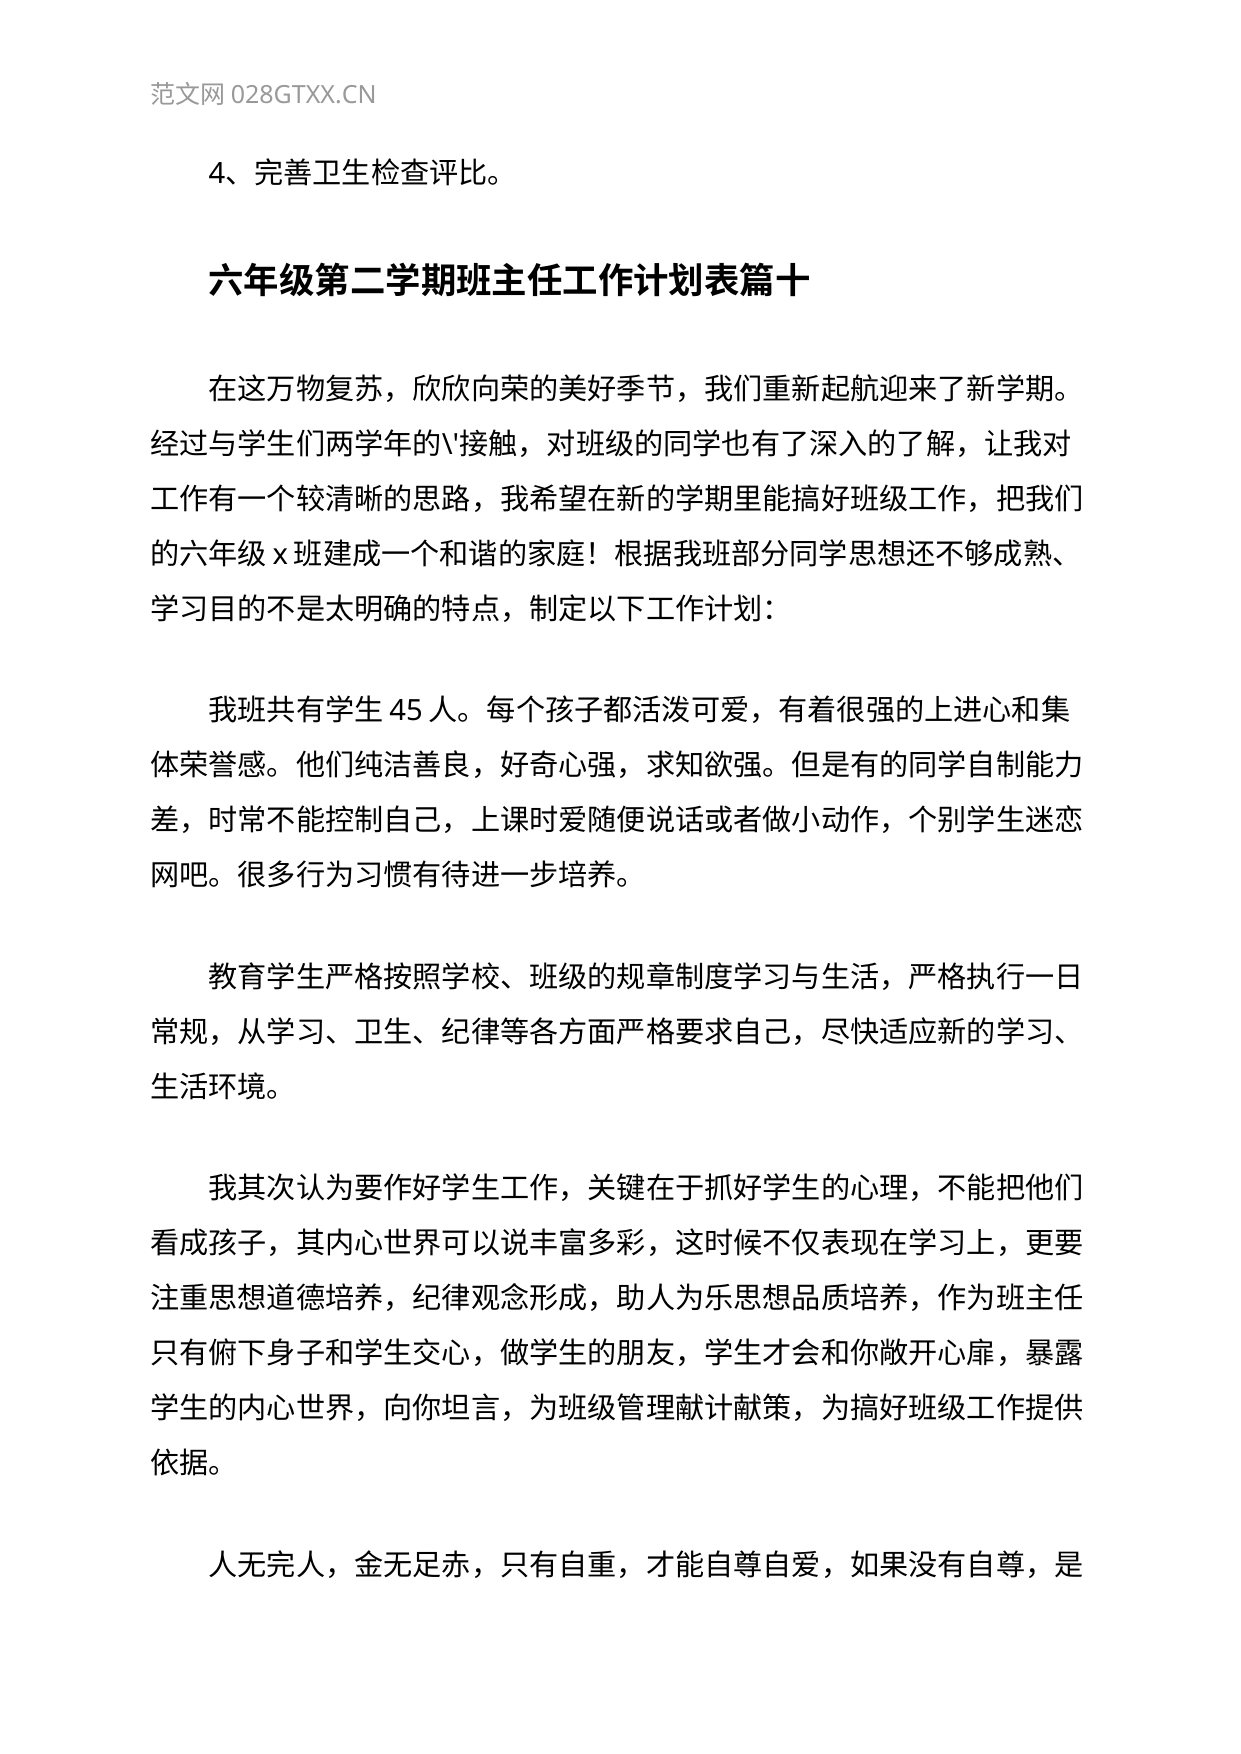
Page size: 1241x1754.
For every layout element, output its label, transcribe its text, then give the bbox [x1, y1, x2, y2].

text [150, 1541, 1090, 1584]
text 我班共有学生45人。每个孩子都活泼可爱，有着很强的上进心和集体荣誉感。他们纯洁善良，好奇心强，求知欲强。但是有的同学自制能力差，时常不能控制自己，上课时爱随便说话或者做小动作，个别学生迷恋网吧。很多行为习惯有待进一步培养。 [150, 687, 1090, 894]
text 我其次认为要作好学生工作，关键在于抓好学生的心理，不能把他们看成孩子，其内心世界可以说丰富多彩，这时候不仅表现在学习上，更要注重思想道德培养，纪律观念形成，助人为乐思想品质培养，作为班主任只有俯下身子和学生交心，做学生的朋友，学生才会和你敞开心扉，暴露学生的内心世界，向你坦言，为班级管理献计献策，为搞好班级工作提供依据。 [150, 1165, 1090, 1482]
text 在这万物复苏，欣欣向荣的美好季节，我们重新起航迎来了新学期。经过与学生们两学年的\'接触，对班级的同学也有了深入的了解，让我对工作有一个较清晰的思路，我希望在新的学期里能搞好班级工作，把我们的六年级x班建成一个和谐的家庭！根据我班部分同学思想还不够成熟、学习目的不是太明确的特点，制定以下工作计划： [150, 365, 1090, 627]
text 4、完善卫生检查评比。 [150, 150, 1090, 192]
text 教育学生严格按照学校、班级的规章制度学习与生活，严格执行一日常规，从学习、卫生、纪律等各方面严格要求自己，尽快适应新的学习、生活环境。 [150, 953, 1090, 1106]
text 六年级第二学期班主任工作计划表篇十 [150, 252, 1090, 303]
